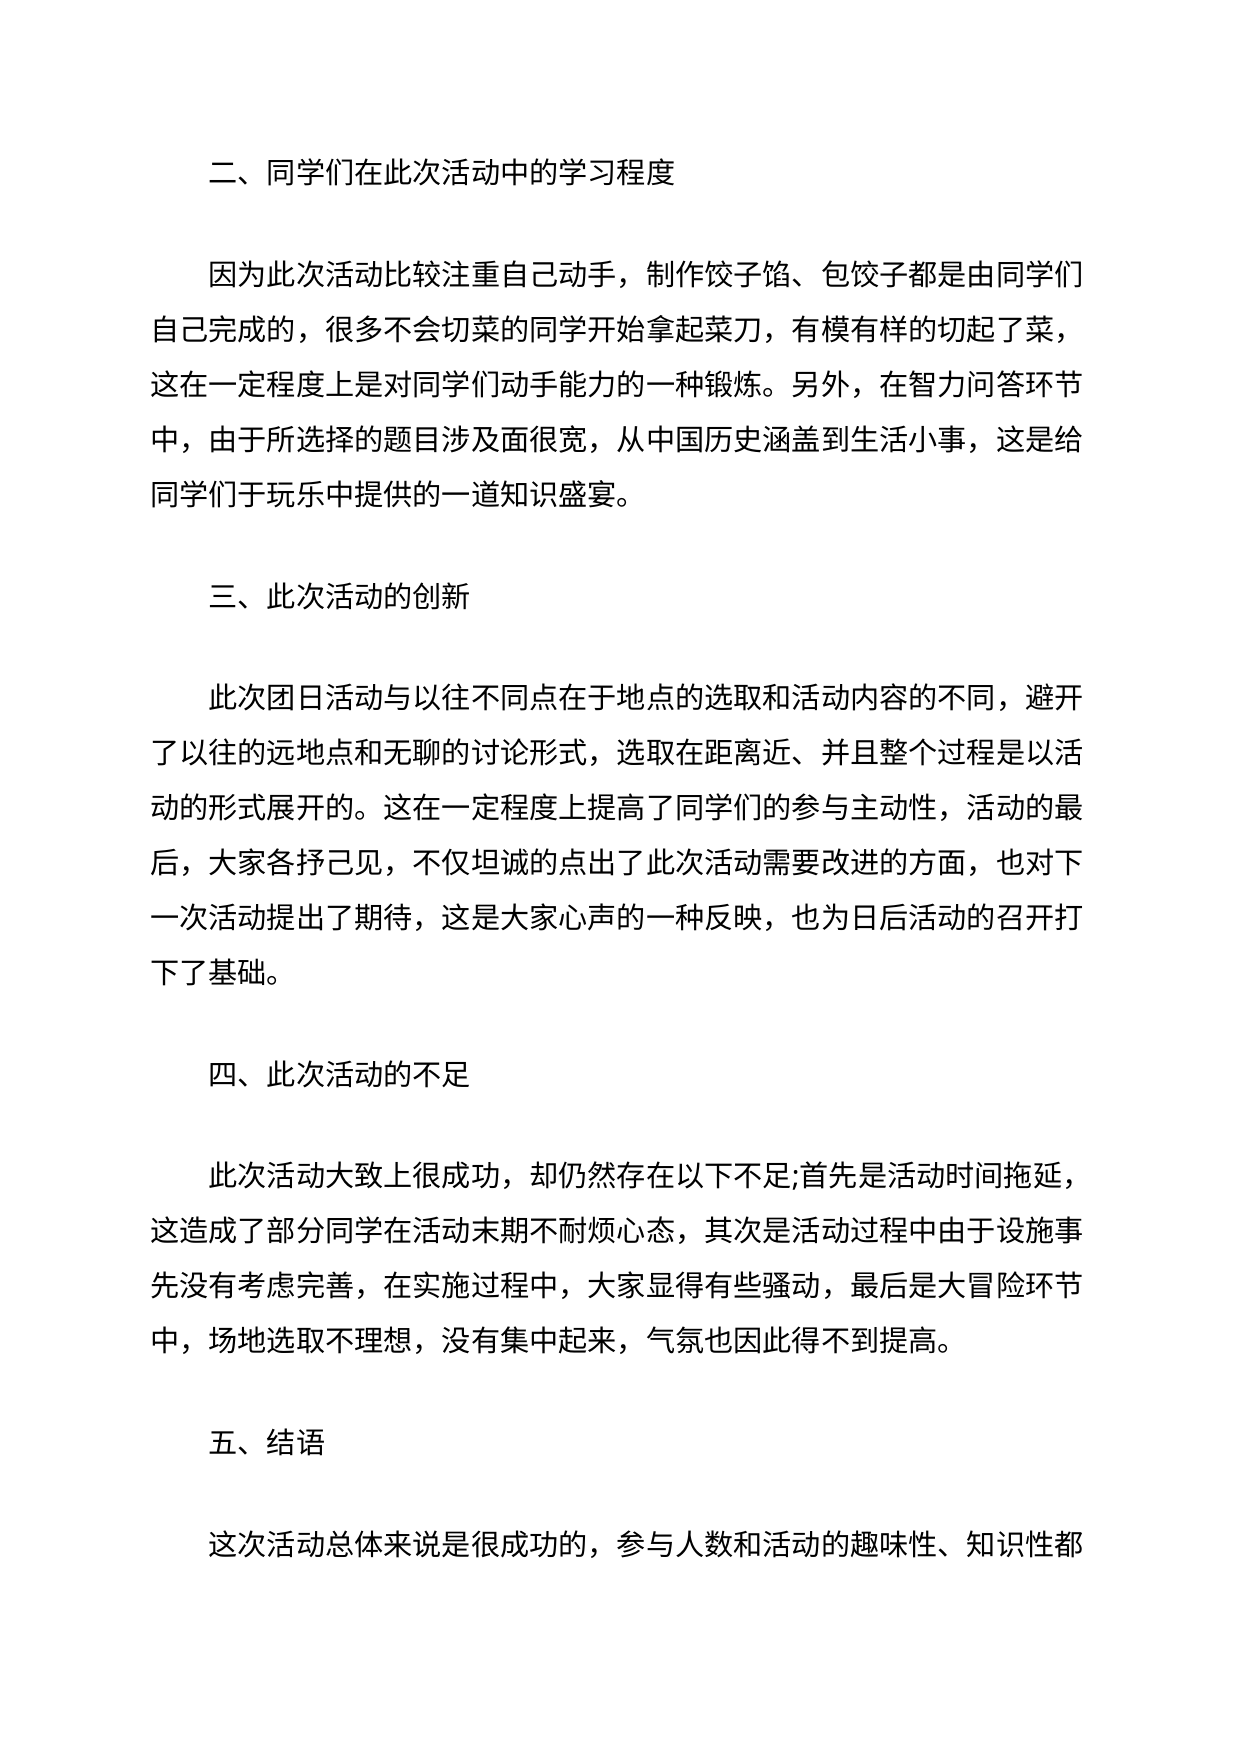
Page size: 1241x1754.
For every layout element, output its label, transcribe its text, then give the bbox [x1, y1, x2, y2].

text 三、此次活动的创新 [150, 573, 1090, 615]
text 此次团日活动与以往不同点在于地点的选取和活动内容的不同，避开了以往的远地点和无聊的讨论形式，选取在距离近、并且整个过程是以活动的形式展开的。这在一定程度上提高了同学们的参与主动性，活动的最后，大家各抒己见，不仅坦诚的点出了此次活动需要改进的方面，也对下一次活动提出了期待，这是大家心声的一种反映，也为日后活动的召开打下了基础。 [150, 675, 1090, 992]
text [150, 1521, 1090, 1563]
text 因为此次活动比较注重自己动手，制作饺子馅、包饺子都是由同学们自己完成的，很多不会切菜的同学开始拿起菜刀，有模有样的切起了菜，这在一定程度上是对同学们动手能力的一种锻炼。另外，在智力问答环节中，由于所选择的题目涉及面很宽，从中国历史涵盖到生活小事，这是给同学们于玩乐中提供的一道知识盛宴。 [150, 252, 1090, 514]
text 二、同学们在此次活动中的学习程度 [150, 150, 1090, 192]
text 此次活动大致上很成功，却仍然存在以下不足;首先是活动时间拖延，这造成了部分同学在活动末期不耐烦心态，其次是活动过程中由于设施事先没有考虑完善，在实施过程中，大家显得有些骚动，最后是大冒险环节中，场地选取不理想，没有集中起来，气氛也因此得不到提高。 [150, 1153, 1090, 1360]
text 五、结语 [150, 1419, 1090, 1462]
text 四、此次活动的不足 [150, 1051, 1090, 1093]
